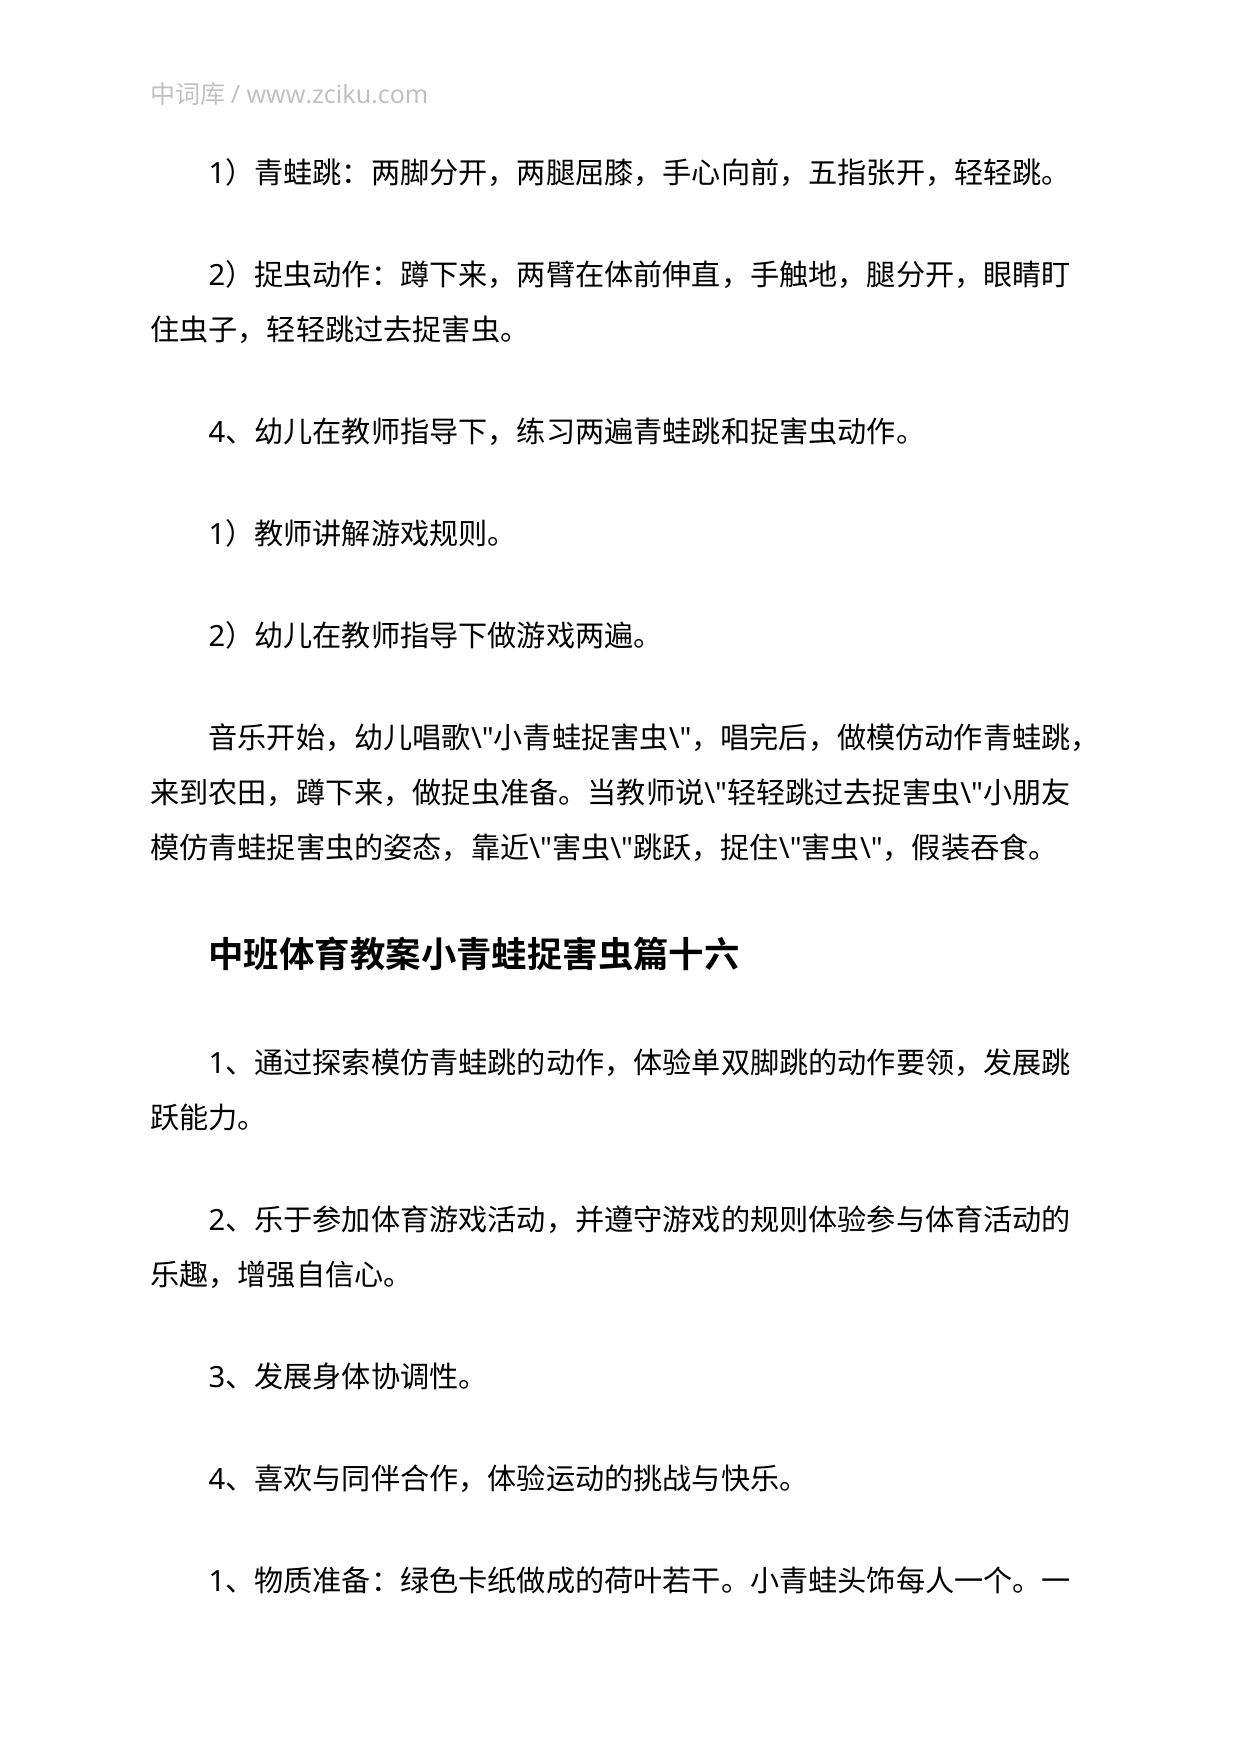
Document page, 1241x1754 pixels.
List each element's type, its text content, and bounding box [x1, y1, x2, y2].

text 音乐开始，幼儿唱歌\"小青蛙捉害虫\"，唱完后，做模仿动作青蛙跳，来到农田，蹲下来，做捉虫准备。当教师说\"轻轻跳过去捉害虫\"小朋友模仿青蛙捉害虫的姿态，靠近\"害虫\"跳跃，捉住\"害虫\"，假装吞食。 [150, 715, 1090, 867]
text 中班体育教案小青蛙捉害虫篇十六 [150, 927, 1090, 978]
text 1）教师讲解游戏规则。 [150, 511, 1090, 553]
text 4、幼儿在教师指导下，练习两遍青蛙跳和捉害虫动作。 [150, 409, 1090, 451]
text 1、通过探索模仿青蛙跳的动作，体验单双脚跳的动作要领，发展跳跃能力。 [150, 1040, 1090, 1137]
text 2）捉虫动作：蹲下来，两臂在体前伸直，手触地，腿分开，眼睛盯住虫子，轻轻跳过去捉害虫。 [150, 252, 1090, 349]
text 2）幼儿在教师指导下做游戏两遍。 [150, 613, 1090, 655]
text 2、乐于参加体育游戏活动，并遵守游戏的规则体验参与体育活动的乐趣，增强自信心。 [150, 1197, 1090, 1294]
text 3、发展身体协调性。 [150, 1354, 1090, 1396]
text 4、喜欢与同伴合作，体验运动的挑战与快乐。 [150, 1456, 1090, 1498]
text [150, 1558, 1090, 1600]
text 1）青蛙跳：两脚分开，两腿屈膝，手心向前，五指张开，轻轻跳。 [150, 150, 1090, 192]
